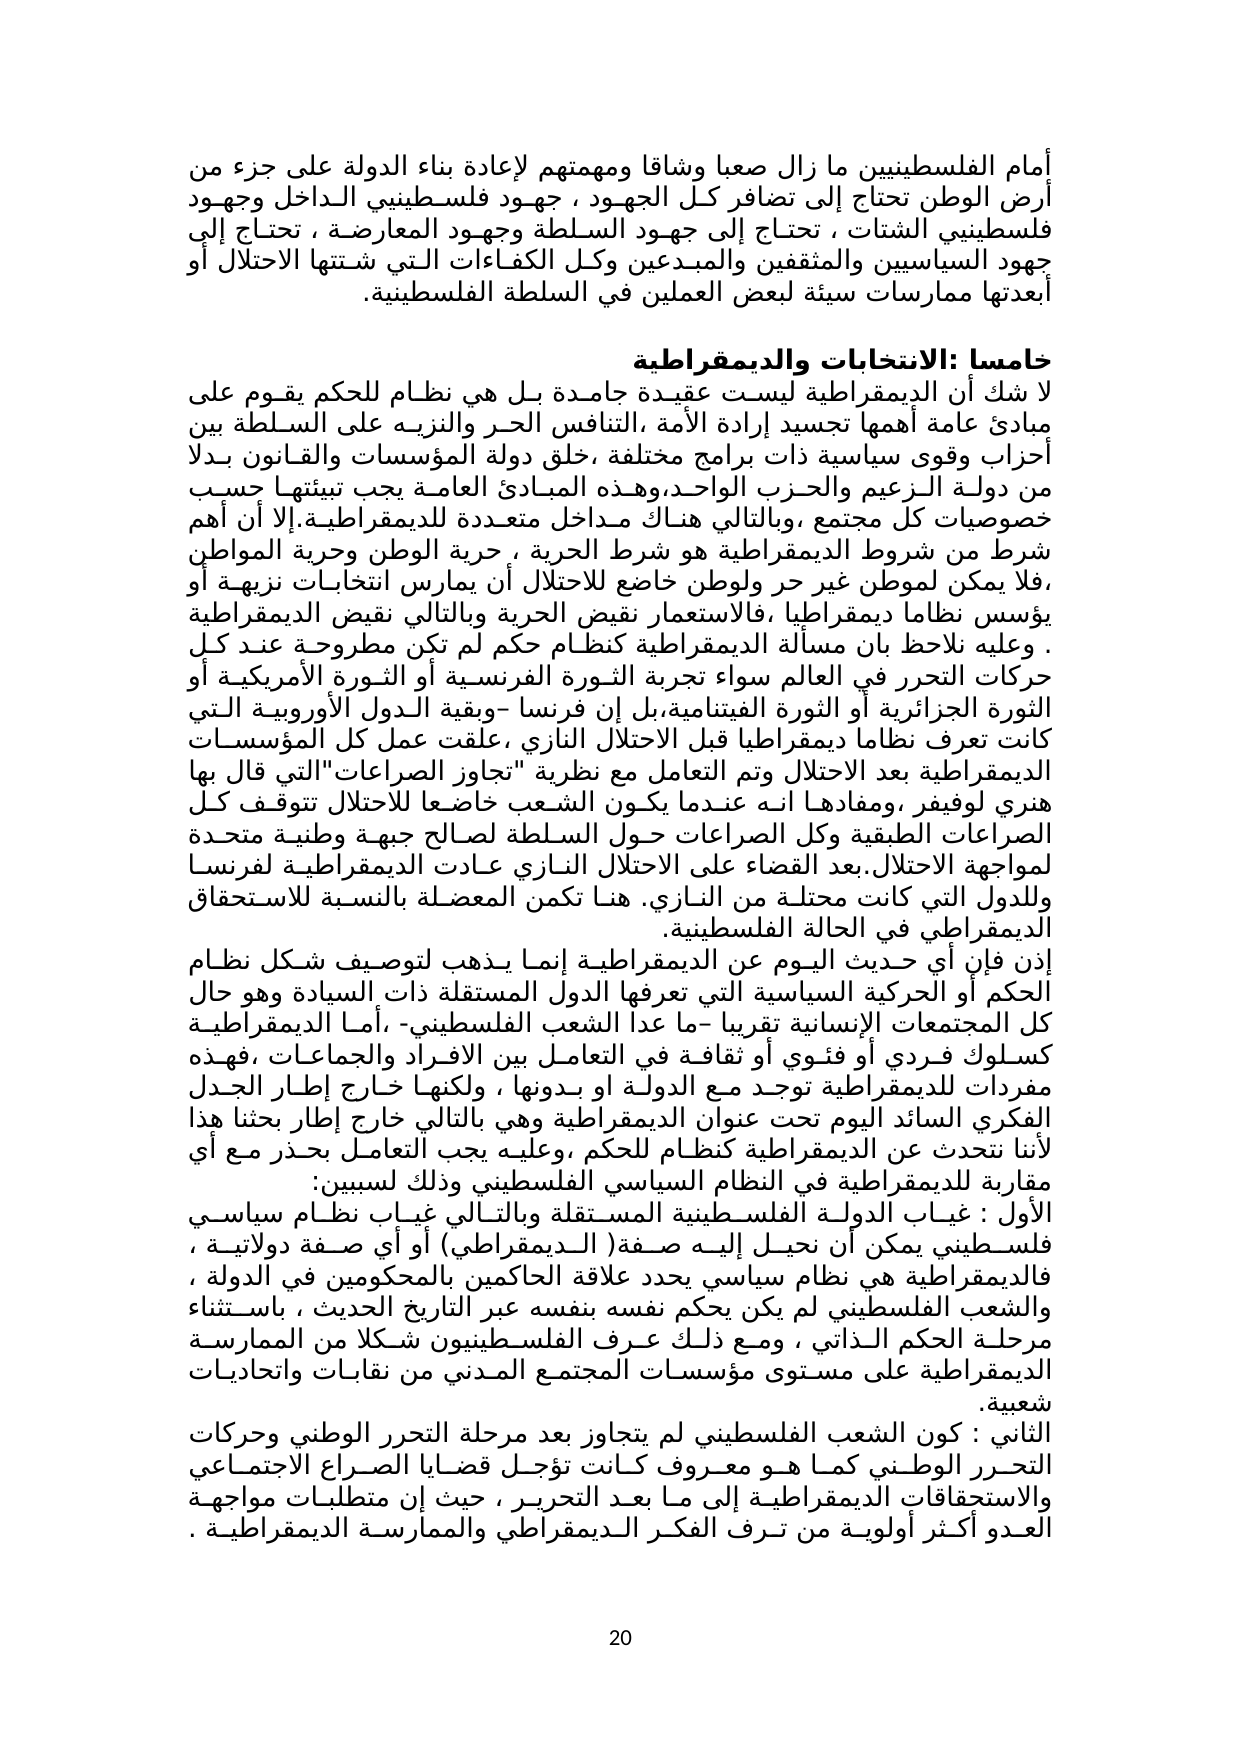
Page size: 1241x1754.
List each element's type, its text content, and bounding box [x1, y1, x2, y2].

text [187, 150, 1053, 308]
text لا شك أن الديمقراطية ليست عقيدة جامدة بل هي نظام للحكم يقوم على مبادئ عامة أهمها تجسيد إرادة الأمة ،التنافس الحر والنزيه على السلطة بين أحزاب وقوى سياسية ذات برامج مختلفة ،خلق دولة المؤسسات والقانون بدلا من دولة الزعيم والحزب الواحد،وهذه المبادئ العامة يجب تبيئتها حسب خصوصيات كل مجتمع ،وبالتالي هناك مداخل متعددة للديمقراطية.إلا أن أهم شرط من شروط الديمقراطية هو شرط الحرية ، حرية الوطن وحرية المواطن ،فلا يمكن لموطن غير حر ولوطن خاضع للاحتلال أن يمارس انتخابات نزيهة أو يؤسس نظاما ديمقراطيا ،فالاستعمار نقيض الحرية وبالتالي نقيض الديمقراطية . وعليه نلاحظ بان مسألة الديمقراطية كنظام حكم لم تكن مطروحة عند كل حركات التحرر في العالم سواء تجربة الثورة الفرنسية أو الثورة الأمريكية أو الثورة الجزائرية أو الثورة الفيتنامية،بل إن فرنسا –وبقية الدول الأوروبية التي كانت تعرف نظاما ديمقراطيا قبل الاحتلال النازي ،علقت عمل كل المؤسسات الديمقراطية بعد الاحتلال وتم التعامل مع نظرية "تجاوز الصراعات"التي قال بها هنري لوفيفر ،ومفادها انه عندما يكون الشعب خاضعا للاحتلال تتوقف كل الصراعات الطبقية وكل الصراعات حول السلطة لصالح جبهة وطنية متحدة لمواجهة الاحتلال.بعد القضاء على الاحتلال النازي عادت الديمقراطية لفرنسا وللدول التي كانت محتلة من النازي. هنا تكمن المعضلة بالنسبة للاستحقاق الديمقراطي في الحالة الفلسطينية. [187, 376, 1053, 944]
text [187, 1418, 1053, 1544]
text خامسا :الانتخابات والديمقراطية [187, 345, 1053, 376]
text إذن فإن أي حديث اليوم عن الديمقراطية إنما يذهب لتوصيف شكل نظام الحكم أو الحركية السياسية التي تعرفها الدول المستقلة ذات السيادة وهو حال كل المجتمعات الإنسانية تقريبا –ما عدا الشعب الفلسطيني- ،أما الديمقراطية كسلوك فردي أو فئوي أو ثقافة في التعامل بين الافراد والجماعات ،فهذه مفردات للديمقراطية توجد مع الدولة او بدونها ، ولكنها خارج إطار الجدل الفكري السائد اليوم تحت عنوان الديمقراطية وهي بالتالي خارج إطار بحثنا هذا لأننا نتحدث عن الديمقراطية كنظام للحكم ،وعليه يجب التعامل بحذر مع أي مقاربة للديمقراطية في النظام السياسي الفلسطيني وذلك لسببين: [187, 944, 1053, 1197]
text الأول : غياب الدولة الفلسطينية المستقلة وبالتالي غياب نظام سياسي فلسطيني يمكن أن نحيل إليه صفة( الديمقراطي) أو أي صفة دولاتية ، فالديمقراطية هي نظام سياسي يحدد علاقة الحاكمين بالمحكومين في الدولة ، والشعب الفلسطيني لم يكن يحكم نفسه بنفسه عبر التاريخ الحديث ، باستثناء مرحلة الحكم الذاتي ، ومع ذلك عرف الفلسطينيون شكلا من الممارسة الديمقراطية على مستوى مؤسسات المجتمع المدني من نقابات واتحاديات شعبية. [187, 1197, 1053, 1418]
